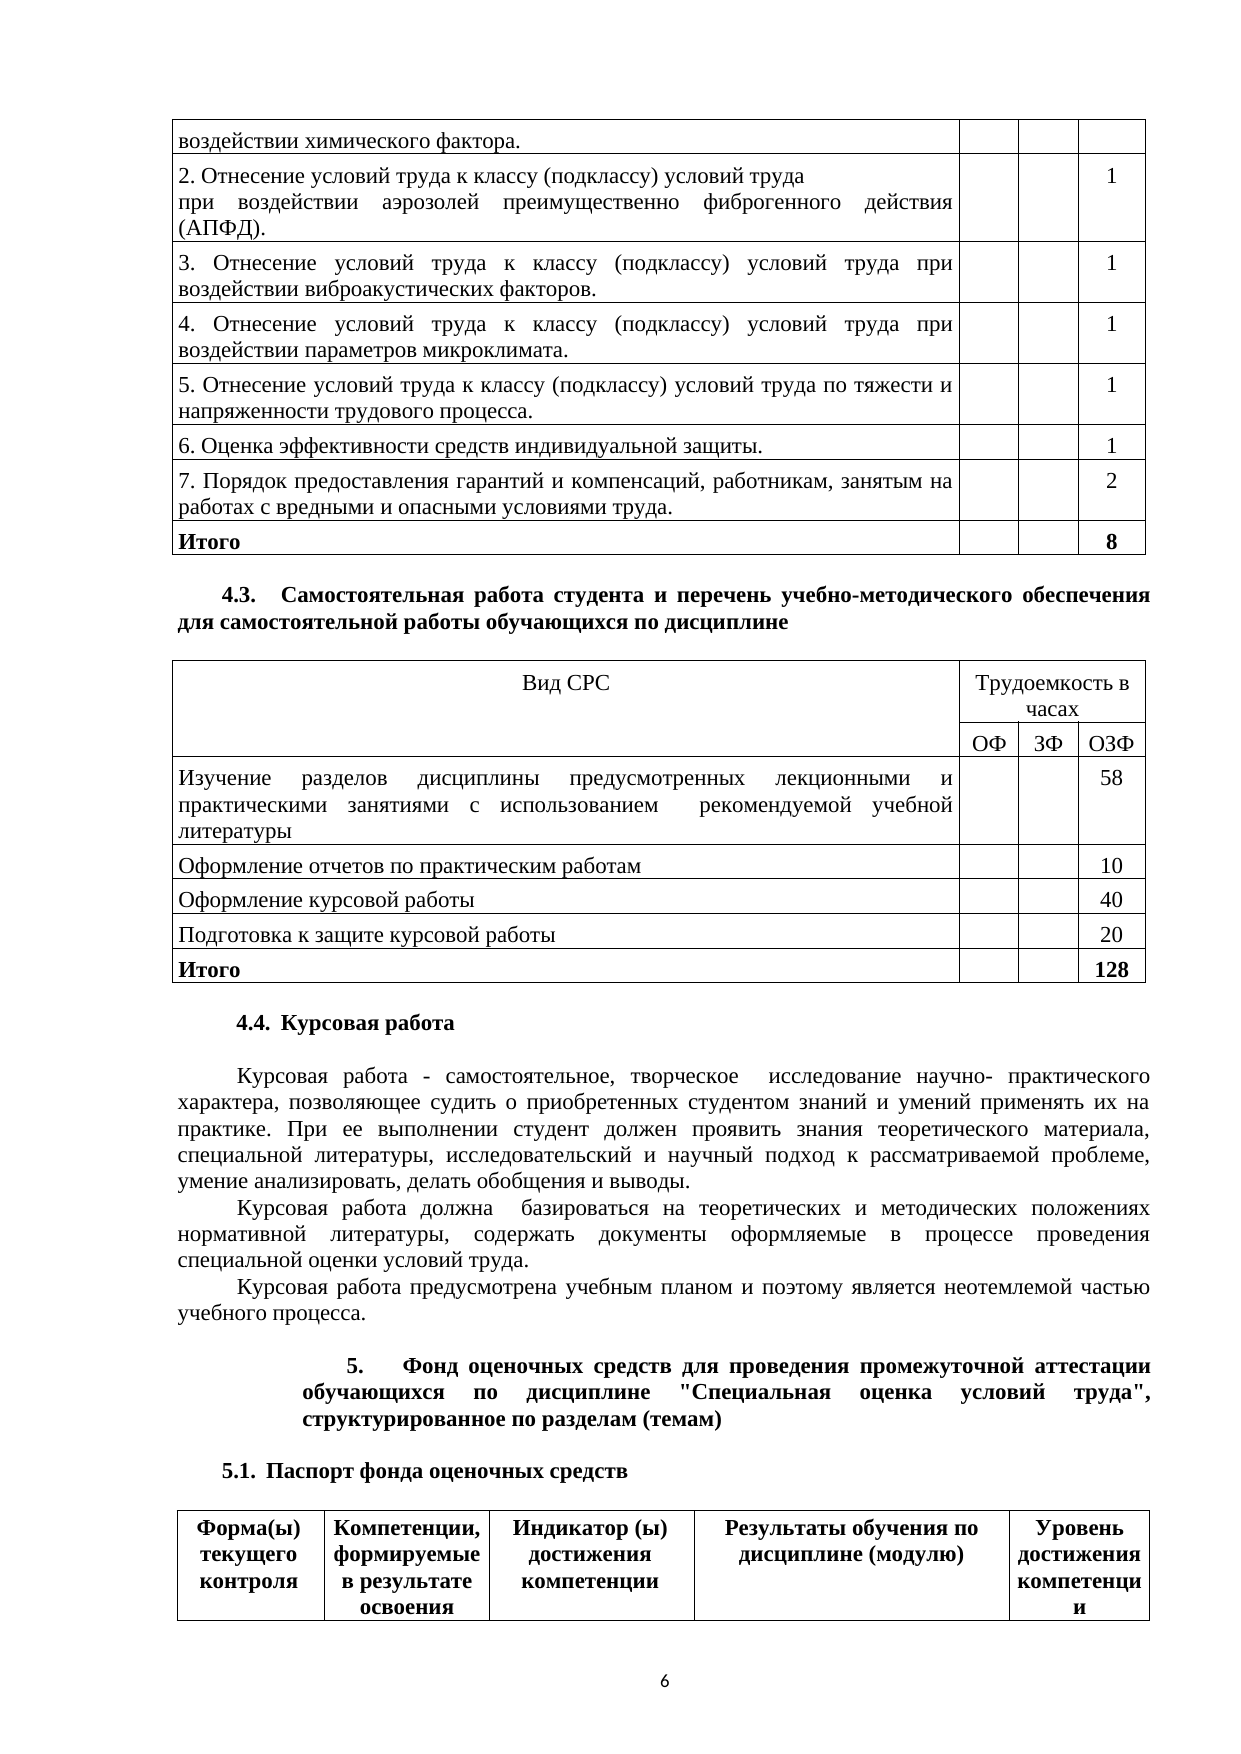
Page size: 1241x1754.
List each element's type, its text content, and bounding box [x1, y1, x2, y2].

table_cell [960, 949, 1018, 982]
table_cell 20 [1079, 914, 1145, 948]
table_cell [960, 914, 1018, 948]
table_cell [960, 879, 1018, 913]
table_cell [960, 521, 1018, 554]
table_cell [1019, 845, 1078, 878]
table_cell [1019, 914, 1078, 948]
list Фонд оценочных средств для проведения промежуточной аттестации обучающихся по дисциплине "Специальная оценка условий труда", структурированное по разделам (темам) [302, 1352, 1152, 1431]
table_cell [960, 120, 1018, 153]
table_cell 2. Отнесение условий труда к классу (подклассу) условий труда при воздействии аэрозолей преимущественно фиброгенного действия (АПФД). [173, 154, 959, 241]
table_cell 2 [1079, 460, 1145, 519]
table_cell [1019, 879, 1078, 913]
table_cell 1 [1079, 364, 1145, 424]
table_header Вид СРС [173, 661, 959, 756]
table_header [325, 1511, 489, 1620]
table_cell [1019, 460, 1078, 519]
table_cell 5. Отнесение условий труда к классу (подклассу) условий труда по тяжести и напряженности трудового процесса. [173, 364, 959, 424]
table_cell ОЗФ [1079, 723, 1145, 756]
table_cell [960, 425, 1018, 458]
table_cell ЗФ [1019, 723, 1078, 756]
text Курсовая работа - самостоятельное, творческое исследование научно- практического характера, позволяющее судить о приобретенных студентом знаний и умений применять их на практике. При ее выполнении студент должен проявить знания теоретического материала, специальной литературы, исследовательский и научный подход к рассматриваемой проблеме, умение анализировать, делать обобщения и выводы. [177, 1062, 1152, 1194]
table_cell [960, 242, 1018, 302]
table_cell [960, 757, 1018, 843]
table_cell [960, 154, 1018, 241]
table_cell [1019, 154, 1078, 241]
table_cell 128 [1079, 949, 1145, 982]
table_cell [1019, 364, 1078, 424]
table_cell 3. Отнесение условий труда к классу (подклассу) условий труда при воздействии виброакустических факторов. [173, 242, 959, 302]
table_cell 6. Оценка эффективности средств индивидуальной защиты. [173, 425, 959, 458]
table_cell 1 [1079, 154, 1145, 241]
table_cell Подготовка к защите курсовой работы [173, 914, 959, 948]
text Курсовая работа должна базироваться на теоретических и методических положениях нормативной литературы, содержать документы оформляемые в процессе проведения специальной оценки условий труда. [177, 1194, 1152, 1273]
table_cell 1 [1079, 120, 1145, 153]
table_cell Итого [173, 521, 959, 554]
table_cell 1 [1079, 303, 1145, 363]
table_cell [173, 120, 959, 153]
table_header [695, 1511, 1009, 1620]
table_cell [1019, 120, 1078, 153]
table_cell [960, 845, 1018, 878]
table_cell [1019, 425, 1078, 458]
table_cell Оформление курсовой работы [173, 879, 959, 913]
table_cell ОФ [960, 723, 1018, 756]
table_cell [1019, 949, 1078, 982]
text Курсовая работа предусмотрена учебным планом и поэтому является неотемлемой частью учебного процесса. [177, 1273, 1152, 1326]
table_header Трудоемкость в часах [960, 661, 1145, 721]
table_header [1010, 1511, 1149, 1620]
table_cell 40 [1079, 879, 1145, 913]
list Самостоятельная работа студента и перечень учебно-методического обеспечения для самостоятельной работы обучающихся по дисциплине [177, 581, 1152, 634]
table_cell 1 [1079, 425, 1145, 458]
table_cell [1019, 242, 1078, 302]
table_cell 1 [1079, 242, 1145, 302]
table_cell 10 [1079, 845, 1145, 878]
table_cell Оформление отчетов по практическим работам [173, 845, 959, 878]
table_cell [960, 303, 1018, 363]
list Курсовая работа [177, 1009, 1152, 1036]
table_cell [1019, 757, 1078, 843]
table_cell [960, 460, 1018, 519]
table_cell [960, 364, 1018, 424]
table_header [178, 1511, 324, 1620]
table_cell [1019, 303, 1078, 363]
list Паспорт фонда оценочных средств [177, 1457, 1152, 1484]
table_cell [1019, 521, 1078, 554]
table_cell Итого [173, 949, 959, 982]
table_cell 58 [1079, 757, 1145, 843]
table_cell Изучение разделов дисциплины предусмотренных лекционными и практическими занятиями с использованием рекомендуемой учебной литературы [173, 757, 959, 843]
table_cell 8 [1079, 521, 1145, 554]
table_cell 4. Отнесение условий труда к классу (подклассу) условий труда при воздействии параметров микроклимата. [173, 303, 959, 363]
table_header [490, 1511, 694, 1620]
table_cell 7. Порядок предоставления гарантий и компенсаций, работникам, занятым на работах с вредными и опасными условиями труда. [173, 460, 959, 519]
